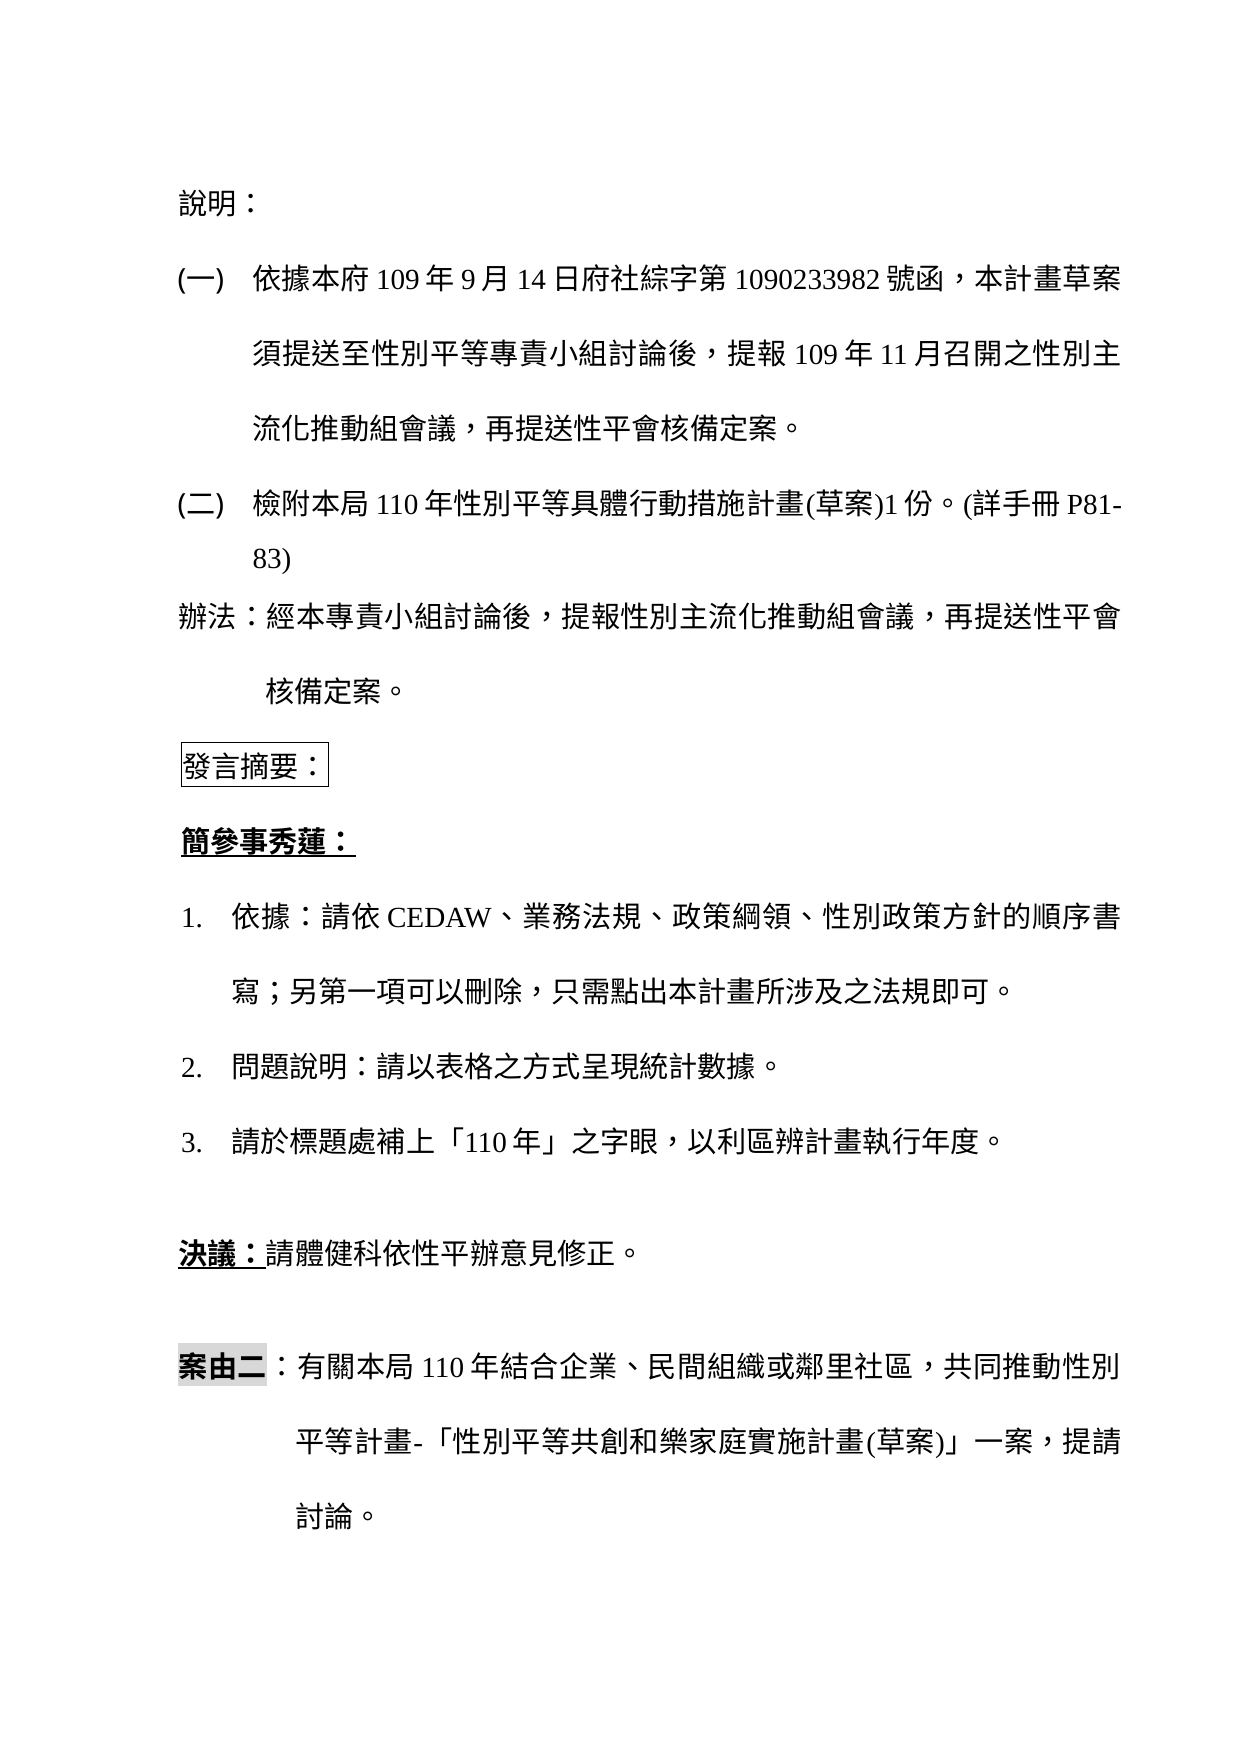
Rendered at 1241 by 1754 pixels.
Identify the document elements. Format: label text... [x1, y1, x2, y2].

list 簡參事秀蓮： [181, 802, 1122, 877]
list 依據本府109年9月14日府社綜字第1090233982號函，本計畫草案須提送至性別平等專責小組討論後，提報109年11月召開之性別主流化推動組會議，再提送性平會核備定案。 [177, 239, 1122, 464]
text 決議：請體健科依性平辦意見修正。 [178, 1214, 1122, 1289]
list 檢附本局110年性別平等具體行動措施計畫(草案)1份。(詳手冊P81-83) [177, 464, 1122, 577]
list 請於標題處補上「110年」之字眼，以利區辨計畫執行年度。 [181, 1102, 1122, 1177]
list 發言摘要： [181, 727, 1122, 802]
text 案由二：有關本局110年結合企業、民間組織或鄰里社區，共同推動性別平等計畫-「性別平等共創和樂家庭實施計畫(草案)」一案，提請討論。 [178, 1327, 1122, 1552]
text 辦法：經本專責小組討論後，提報性別主流化推動組會議，再提送性平會核備定案。 [178, 577, 1122, 727]
list 問題說明：請以表格之方式呈現統計數據。 [181, 1027, 1122, 1102]
list 依據：請依CEDAW、業務法規、政策綱領、性別政策方針的順序書寫；另第一項可以刪除，只需點出本計畫所涉及之法規即可。 [181, 877, 1122, 1027]
text 說明： [178, 164, 1122, 239]
